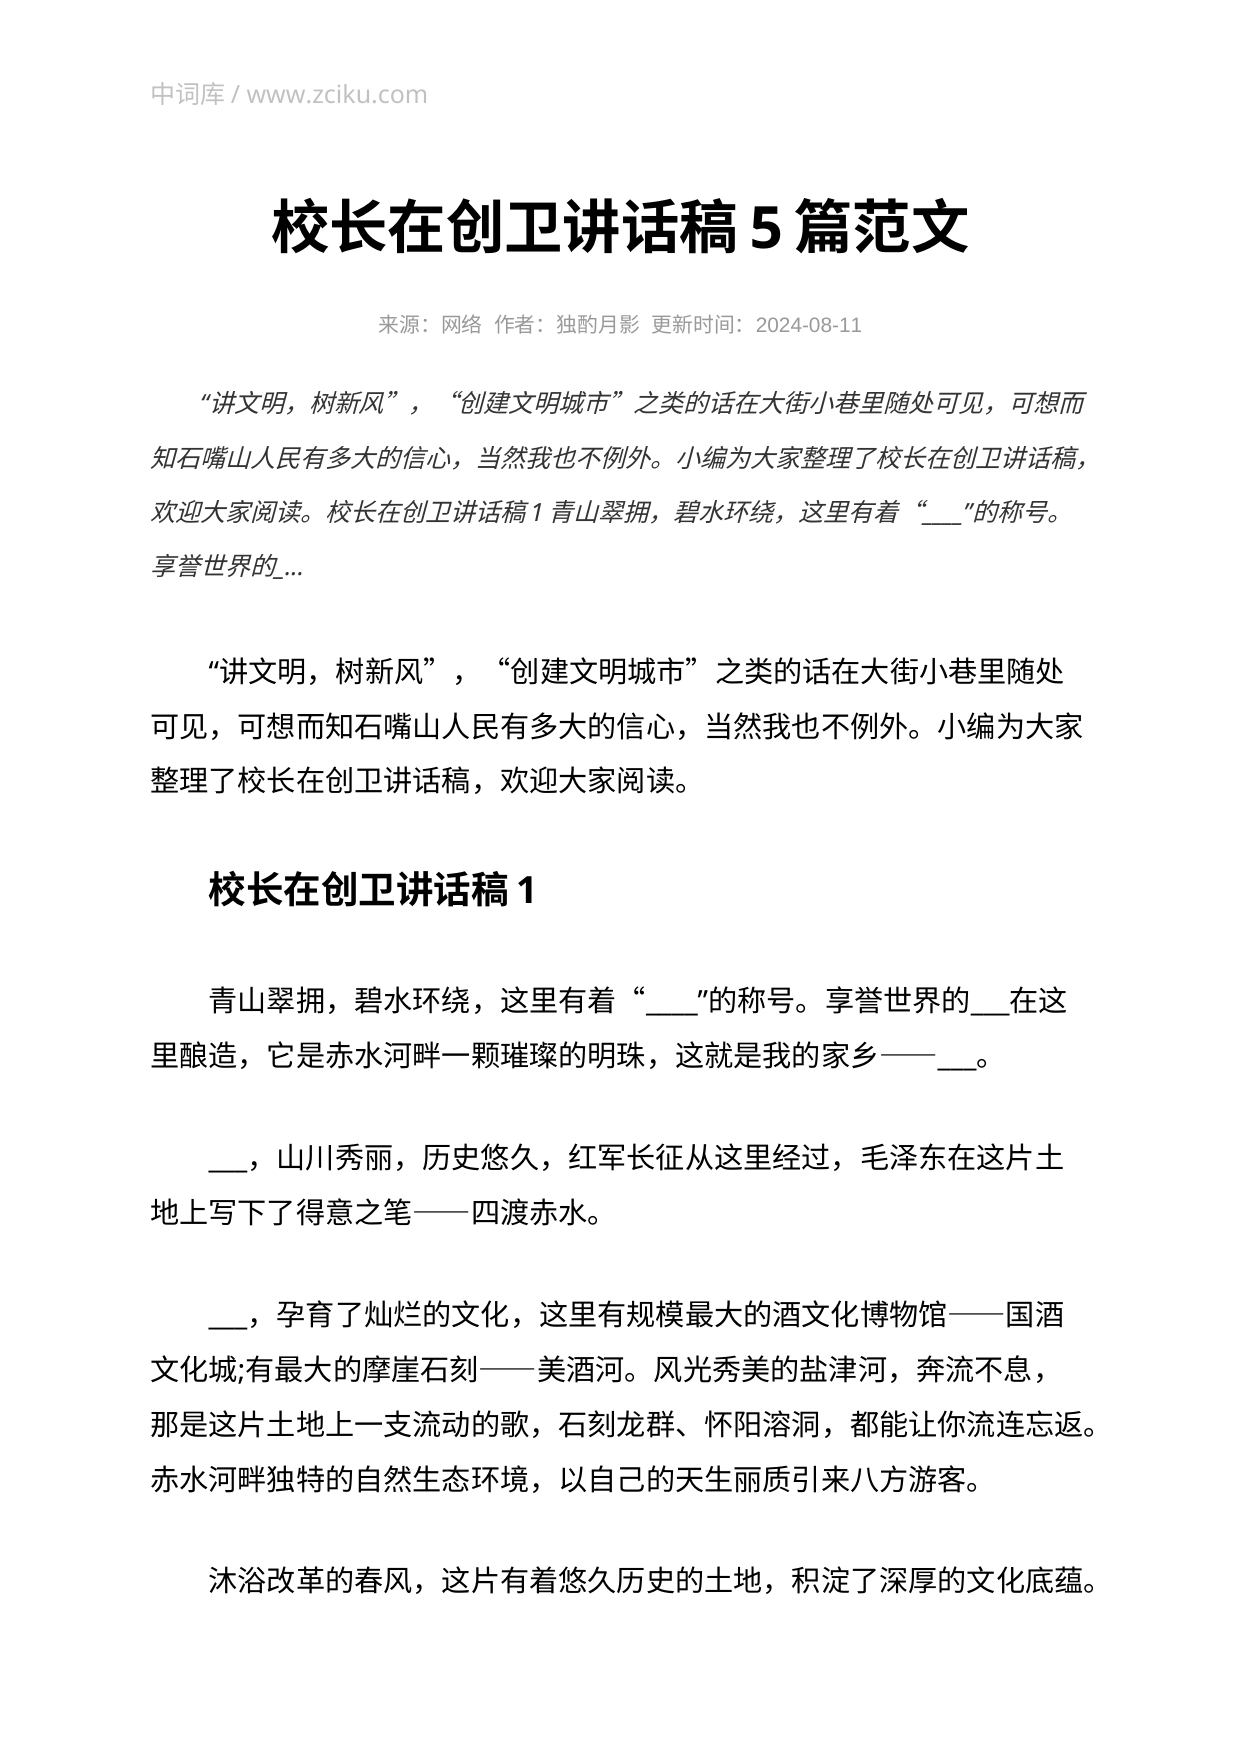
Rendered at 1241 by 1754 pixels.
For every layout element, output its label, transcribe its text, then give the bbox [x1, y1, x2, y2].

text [150, 1558, 1090, 1600]
subtitle 校长在创卫讲话稿5篇范文 [150, 181, 1090, 266]
text 校长在创卫讲话稿1 [150, 860, 1090, 914]
text “讲文明，树新风”，“创建文明城市”之类的话在大街小巷里随处可见，可想而知石嘴山人民有多大的信心，当然我也不例外。小编为大家整理了校长在创卫讲话稿，欢迎大家阅读。 [150, 648, 1090, 800]
text ___，孕育了灿烂的文化，这里有规模最大的酒文化博物馆——国酒文化城;有最大的摩崖石刻——美酒河。风光秀美的盐津河，奔流不息，那是这片土地上一支流动的歌，石刻龙群、怀阳溶洞，都能让你流连忘返。赤水河畔独特的自然生态环境，以自己的天生丽质引来八方游客。 [150, 1291, 1090, 1498]
text 青山翠拥，碧水环绕，这里有着“____”的称号。享誉世界的___在这里酿造，它是赤水河畔一颗璀璨的明珠，这就是我的家乡——___。 [150, 977, 1090, 1075]
text ___，山川秀丽，历史悠久，红军长征从这里经过，毛泽东在这片土地上写下了得意之笔——四渡赤水。 [150, 1134, 1090, 1232]
text 来源：网络 作者：独酌月影 更新时间：2024-08-11 [150, 313, 1090, 337]
text “讲文明，树新风”，“创建文明城市”之类的话在大街小巷里随处可见，可想而知石嘴山人民有多大的信心，当然我也不例外。小编为大家整理了校长在创卫讲话稿，欢迎大家阅读。校长在创卫讲话稿1青山翠拥，碧水环绕，这里有着“____”的称号。享誉世界的_... [150, 384, 1090, 583]
